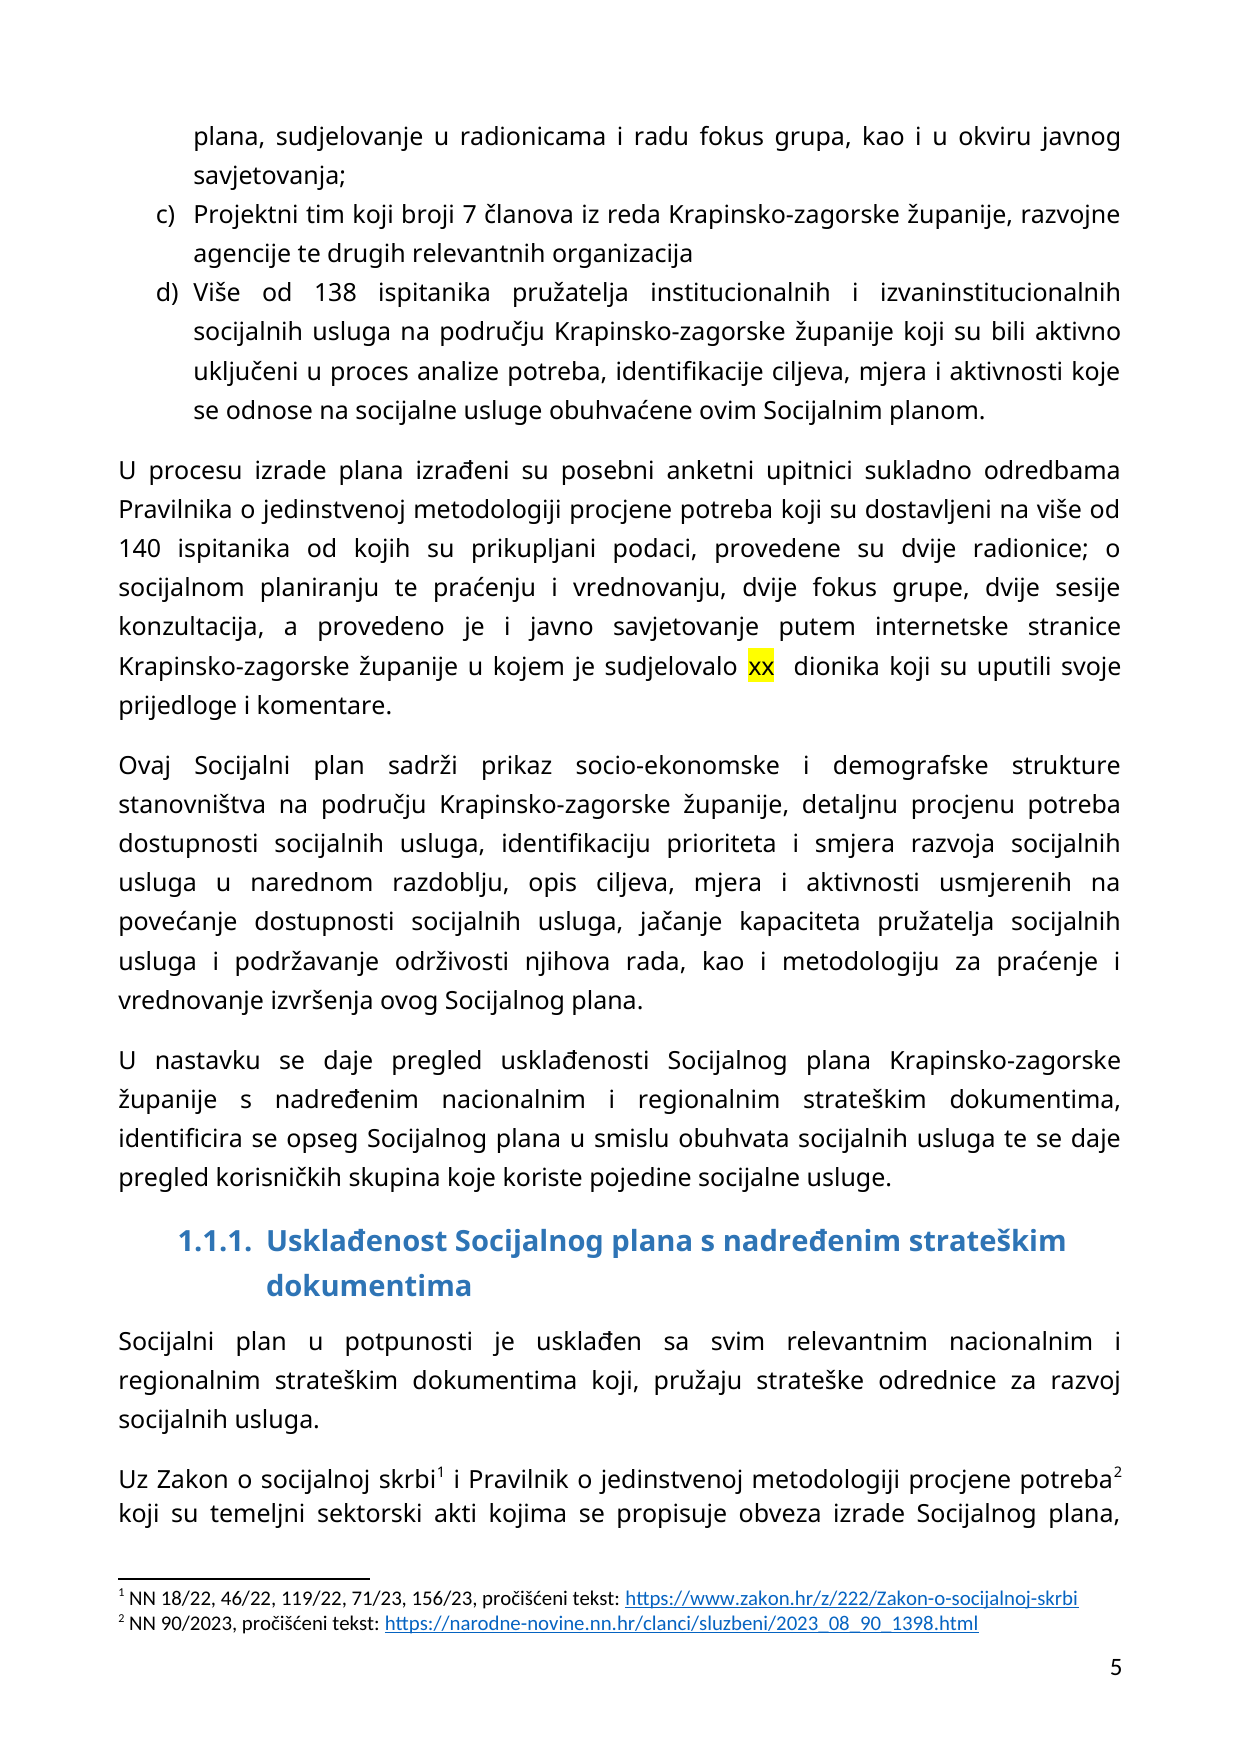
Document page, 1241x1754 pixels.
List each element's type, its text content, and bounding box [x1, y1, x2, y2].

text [118, 1462, 1122, 1530]
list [156, 118, 1122, 191]
subtitle Usklađenost Socijalnog plana s nadređenim strateškim dokumentima [177, 1220, 1122, 1305]
text U nastavku se daje pregled usklađenosti Socijalnog plana Krapinsko-zagorske županije s nadređenim nacionalnim i regionalnim strateškim dokumentima, identificira se opseg Socijalnog plana u smislu obuhvata socijalnih usluga te se daje pregled korisničkih skupina koje koriste pojedine socijalne usluge. [118, 1042, 1122, 1194]
text Ovaj Socijalni plan sadrži prikaz socio-ekonomske i demografske strukture stanovništva na području Krapinsko-zagorske županije, detaljnu procjenu potreba dostupnosti socijalnih usluga, identifikaciju prioriteta i smjera razvoja socijalnih usluga u narednom razdoblju, opis ciljeva, mjera i aktivnosti usmjerenih na povećanje dostupnosti socijalnih usluga, jačanje kapaciteta pružatelja socijalnih usluga i podržavanje održivosti njihova rada, kao i metodologiju za praćenje i vrednovanje izvršenja ovog Socijalnog plana. [118, 747, 1122, 1016]
list Više od 138 ispitanika pružatelja institucionalnih i izvaninstitucionalnih socijalnih usluga na području Krapinsko-zagorske županije koji su bili aktivno uključeni u proces analize potreba, identifikacije ciljeva, mjera i aktivnosti koje se odnose na socijalne usluge obuhvaćene ovim Socijalnim planom. [156, 275, 1122, 426]
list Projektni tim koji broji 7 članova iz reda Krapinsko-zagorske županije, razvojne agencije te drugih relevantnih organizacija [156, 196, 1122, 270]
text Socijalni plan u potpunosti je usklađen sa svim relevantnim nacionalnim i regionalnim strateškim dokumentima koji, pružaju strateške odrednice za razvoj socijalnih usluga. [118, 1323, 1122, 1436]
text U procesu izrade plana izrađeni su posebni anketni upitnici sukladno odredbama Pravilnika o jedinstvenoj metodologiji procjene potreba koji su dostavljeni na više od 140 ispitanika od kojih su prikupljani podaci, provedene su dvije radionice; o socijalnom planiranju te praćenju i vrednovanju, dvije fokus grupe, dvije sesije konzultacija, a provedeno je i javno savjetovanje putem internetske stranice Krapinsko-zagorske županije u kojem je sudjelovalo xx dionika koji su uputili svoje prijedloge i komentare. [118, 452, 1122, 721]
